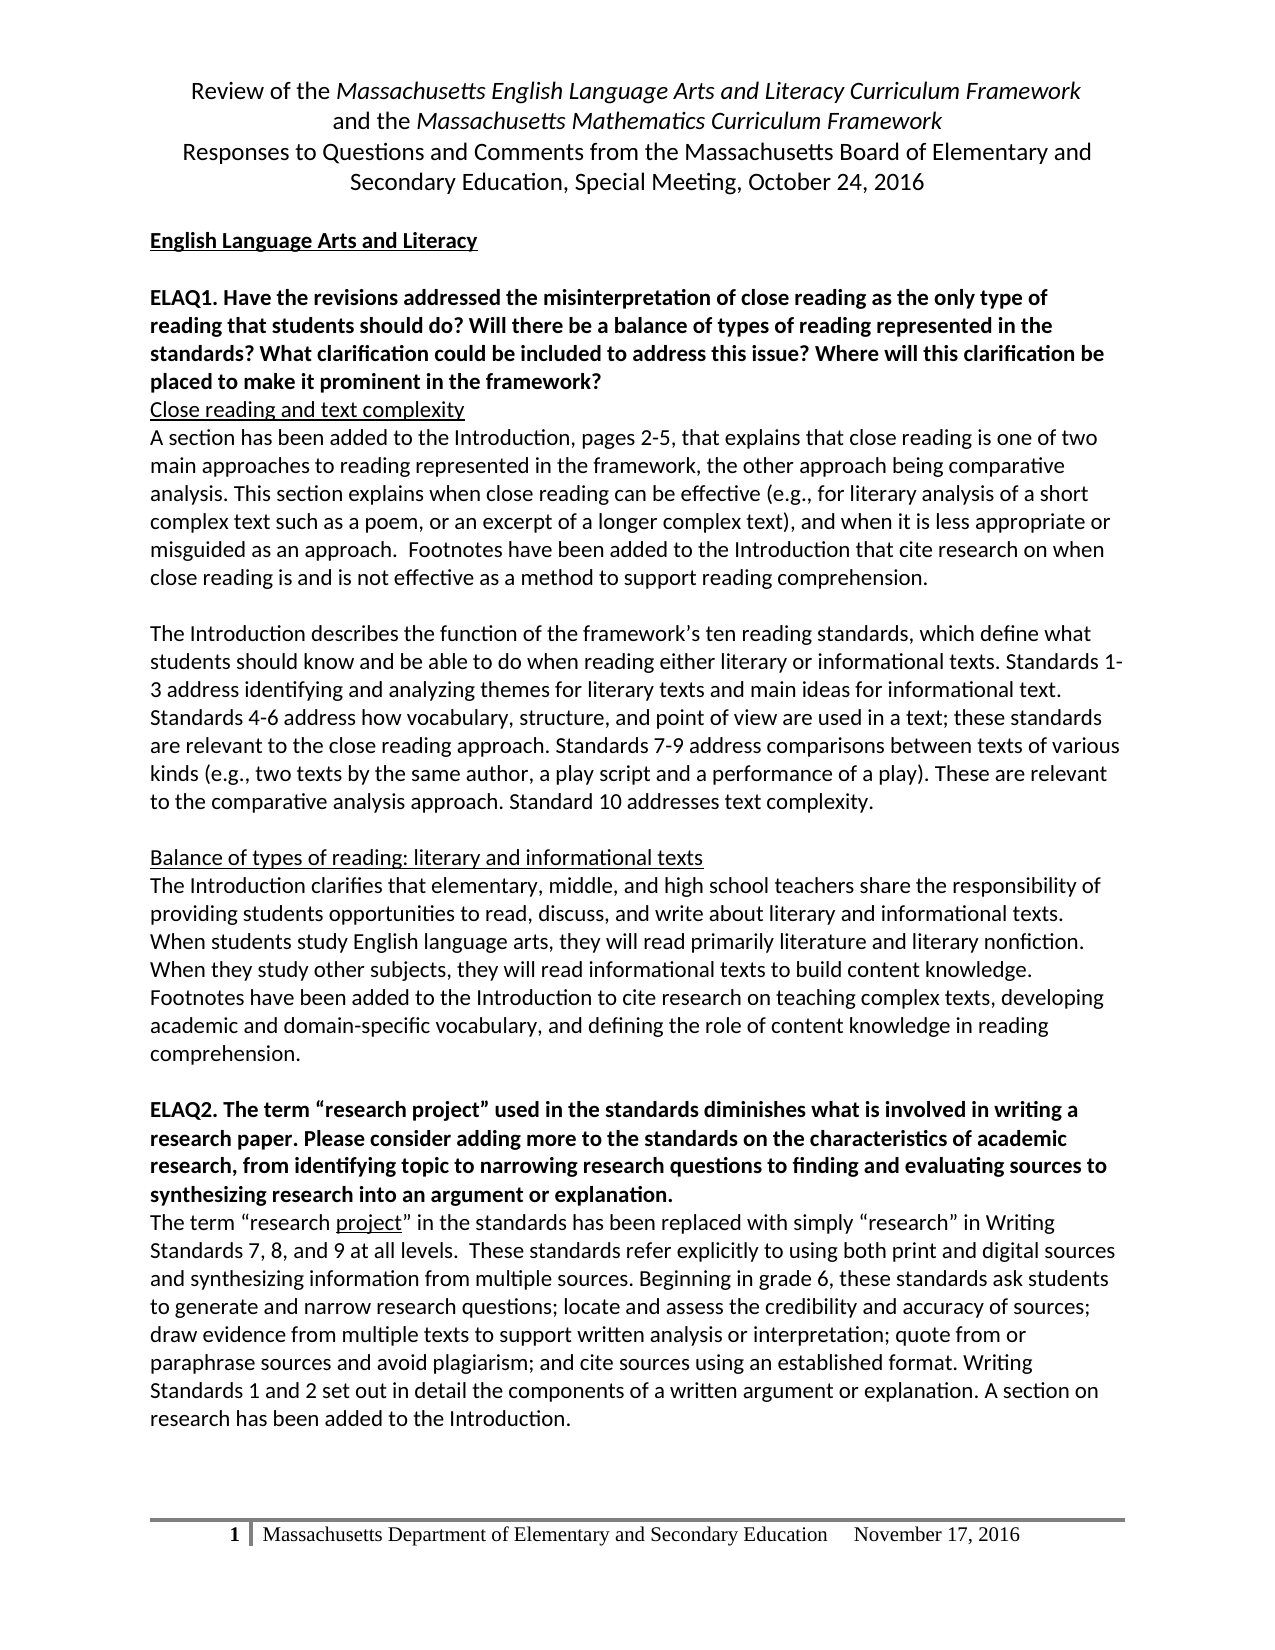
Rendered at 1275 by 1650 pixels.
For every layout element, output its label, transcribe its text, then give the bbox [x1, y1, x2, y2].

text The Introduction describes the function of the framework’s ten reading standards, which define what students should know and be able to do when reading either literary or informational texts. Standards 1-3 address identifying and analyzing themes for literary texts and main ideas for informational text. Standards 4-6 address how vocabulary, structure, and point of view are used in a text; these standards are relevant to the close reading approach. Standards 7-9 address comparisons between texts of various kinds (e.g., two texts by the same author, a play script and a performance of a play). These are relevant to the comparative analysis approach. Standard 10 addresses text complexity. [150, 619, 1125, 815]
text Close reading and text complexity [150, 395, 1125, 423]
text The Introduction clarifies that elementary, middle, and high school teachers share the responsibility of providing students opportunities to read, discuss, and write about literary and informational texts. When students study English language arts, they will read primarily literature and literary nonfiction. When they study other subjects, they will read informational texts to build content knowledge. Footnotes have been added to the Introduction to cite research on teaching complex texts, developing academic and domain-specific vocabulary, and defining the role of content knowledge in reading comprehension. [150, 871, 1125, 1068]
text Balance of types of reading: literary and informational texts [150, 843, 1125, 871]
text The term “research project” in the standards has been replaced with simply “research” in Writing Standards 7, 8, and 9 at all levels. These standards refer explicitly to using both print and digital sources and synthesizing information from multiple sources. Beginning in grade 6, these standards ask students to generate and narrow research questions; locate and assess the credibility and accuracy of sources; draw evidence from multiple texts to support written analysis or interpretation; quote from or paraphrase sources and avoid plagiarism; and cite sources using an established format. Writing Standards 1 and 2 set out in detail the components of a written argument or explanation. A section on research has been added to the Introduction. [150, 1208, 1125, 1432]
text ELAQ2. The term “research project” used in the standards diminishes what is involved in writing a research paper. Please consider adding more to the standards on the characteristics of academic research, from identifying topic to narrowing research questions to finding and evaluating sources to synthesizing research into an argument or explanation. [150, 1096, 1125, 1208]
text A section has been added to the Introduction, pages 2-5, that explains that close reading is one of two main approaches to reading represented in the framework, the other approach being comparative analysis. This section explains when close reading can be effective (e.g., for literary analysis of a short complex text such as a poem, or an excerpt of a longer complex text), and when it is less appropriate or misguided as an approach. Footnotes have been added to the Introduction that cite research on when close reading is and is not effective as a method to support reading comprehension. [150, 423, 1125, 591]
text ELAQ1. Have the revisions addressed the misinterpretation of close reading as the only type of reading that students should do? Will there be a balance of types of reading represented in the standards? What clarification could be included to address this issue? Where will this clarification be placed to make it prominent in the framework? [150, 283, 1125, 395]
text English Language Arts and Literacy [150, 226, 1125, 254]
